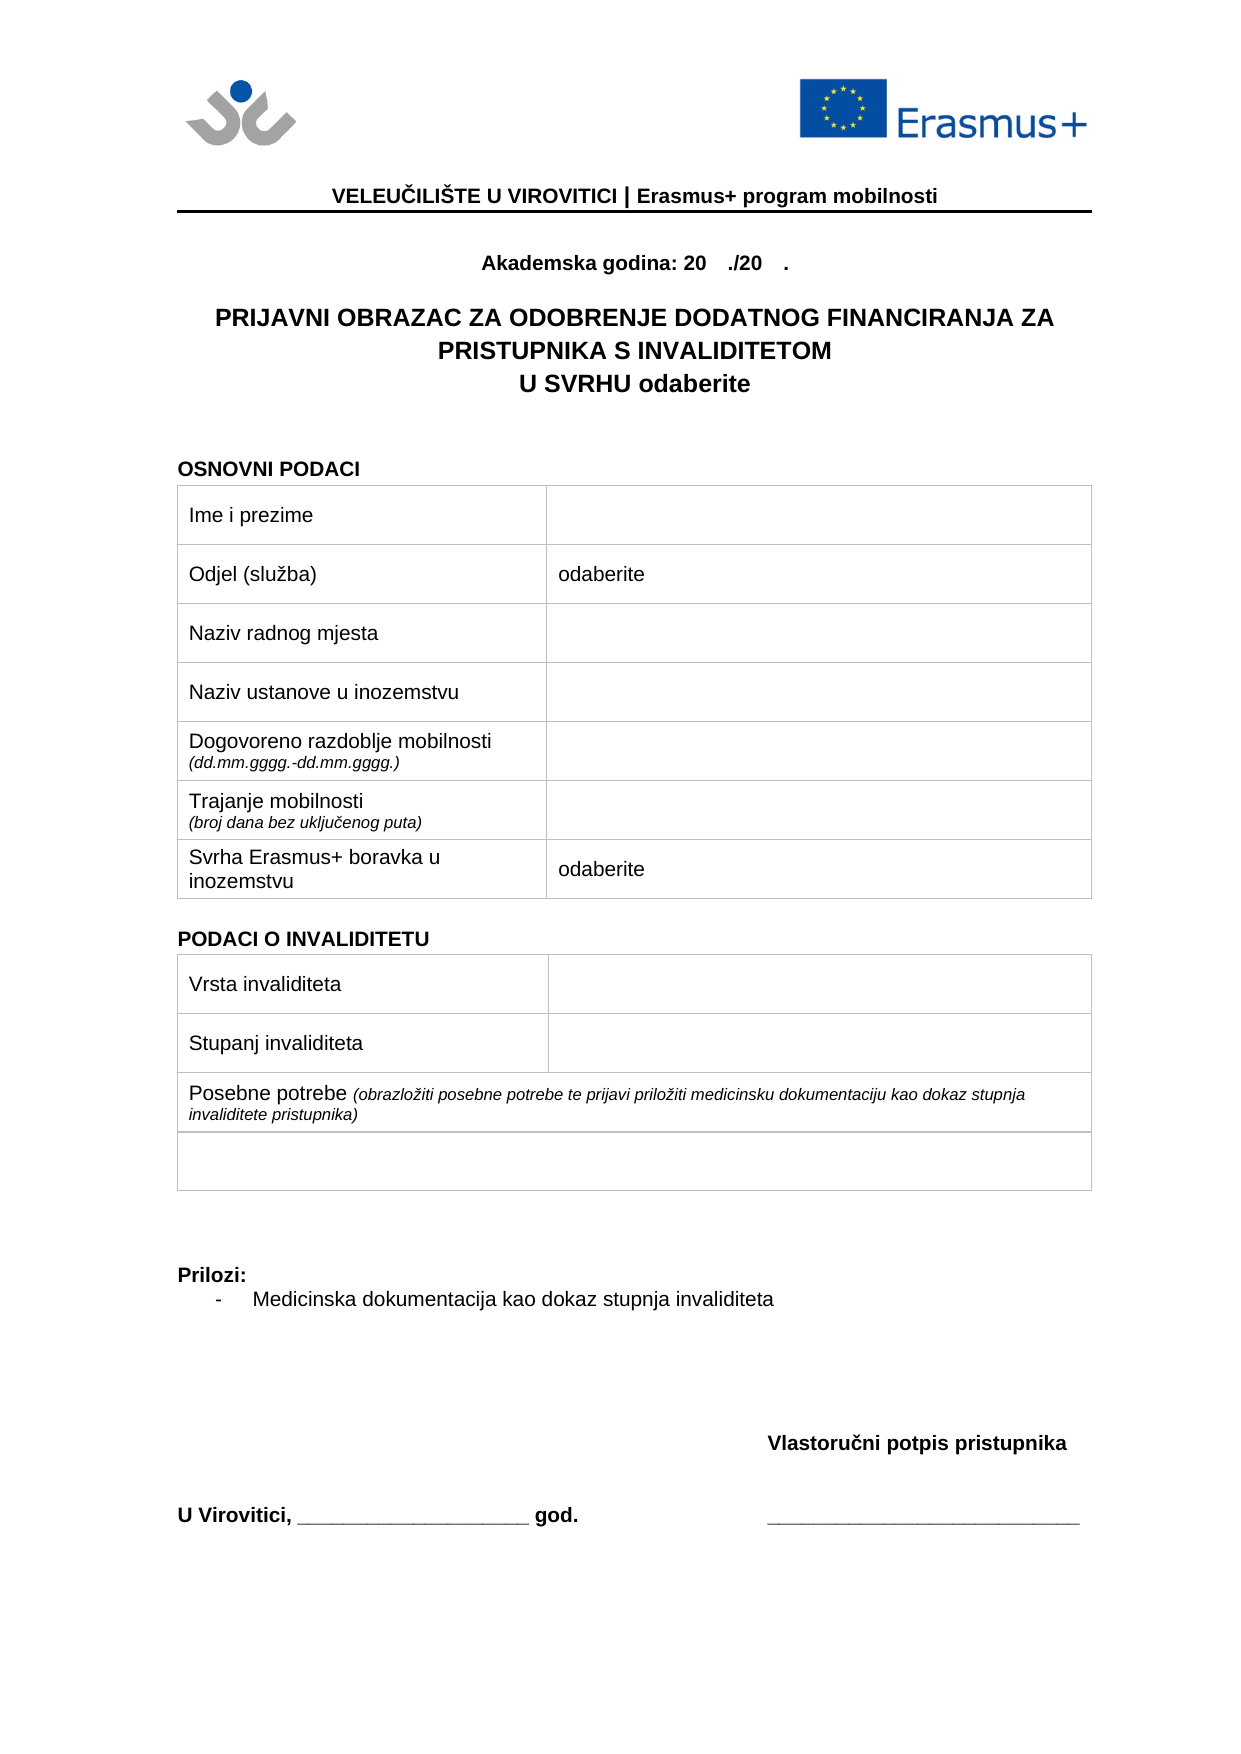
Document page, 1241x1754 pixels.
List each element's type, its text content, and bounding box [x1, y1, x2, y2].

table_cell [547, 663, 1091, 721]
table_cell Dogovoreno razdoblje mobilnosti (dd.mm.gggg.-dd.mm.gggg.) [178, 722, 546, 780]
table_cell [178, 1133, 1091, 1190]
table_cell Stupanj invaliditeta [178, 1014, 548, 1072]
table_cell [547, 722, 1091, 780]
table_header Vrsta invaliditeta [178, 955, 548, 1013]
text Prilozi: [177, 1263, 1092, 1287]
table_cell [547, 604, 1091, 662]
text PRIJAVNI OBRAZAC ZA ODOBRENJE DODATNOG FINANCIRANJA ZA PRISTUPNIKA S INVALIDITETOM [177, 303, 1092, 365]
picture [165, 37, 316, 154]
text U SVRHU [177, 369, 1092, 398]
text Akademska godina: 20 ./20 . [177, 250, 1092, 274]
table_cell Trajanje mobilnosti (broj dana bez uključenog puta) [178, 781, 546, 839]
list Medicinska dokumentacija kao dokaz stupnja invaliditeta [215, 1287, 1092, 1311]
table_cell Naziv ustanove u inozemstvu [178, 663, 546, 721]
table_header Ime i prezime [178, 486, 546, 544]
table_cell Odjel (služba) [178, 545, 546, 603]
text PODACI O INVALIDITETU [177, 927, 1092, 951]
picture [783, 62, 1103, 154]
table_cell [547, 545, 1091, 603]
text U Virovitici, ____________________ god. ___________________________ [177, 1503, 1092, 1527]
table_cell Svrha Erasmus+ boravka u inozemstvu [178, 840, 546, 898]
table_header [549, 955, 1091, 1013]
table_header [547, 486, 1091, 544]
table_cell Naziv radnog mjesta [178, 604, 546, 662]
table_cell Posebne potrebe (obrazložiti posebne potrebe te prijavi priložiti medicinsku dokumentaciju kao dokaz stupnja invaliditete pristupnika) [178, 1073, 1091, 1131]
table_cell [547, 840, 1091, 898]
text OSNOVNI PODACI [177, 457, 1092, 481]
text Vlastoručni potpis pristupnika [177, 1431, 1092, 1455]
table_cell [549, 1014, 1091, 1072]
table_cell [547, 781, 1091, 839]
